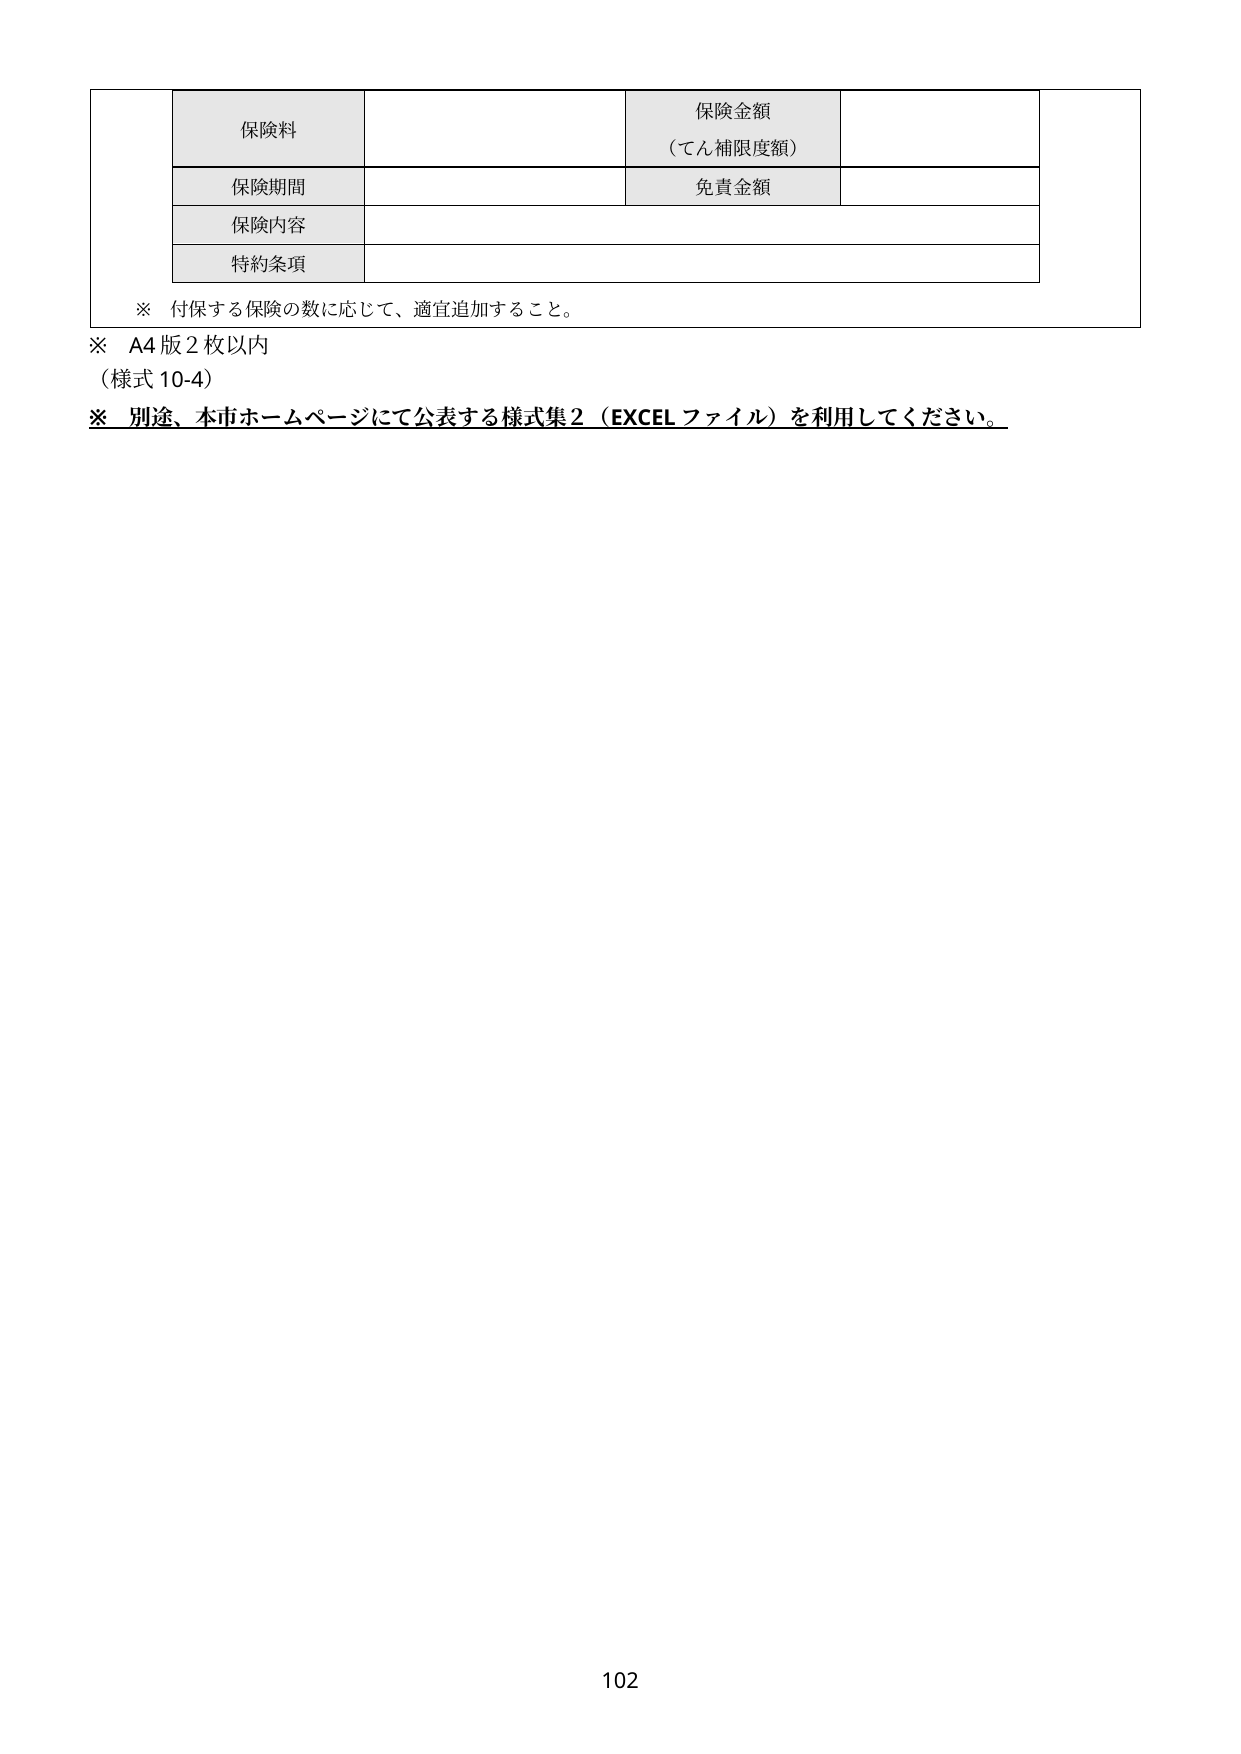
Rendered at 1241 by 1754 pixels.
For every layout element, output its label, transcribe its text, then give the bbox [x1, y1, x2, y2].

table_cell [91, 90, 1140, 327]
text ※ A4版２枚以内 [89, 328, 1152, 359]
text ※ 別途、本市ホームページにて公表する様式集２（EXCELファイル）を利用してください。 [89, 397, 1152, 434]
text （様式10-4） [89, 359, 1152, 397]
